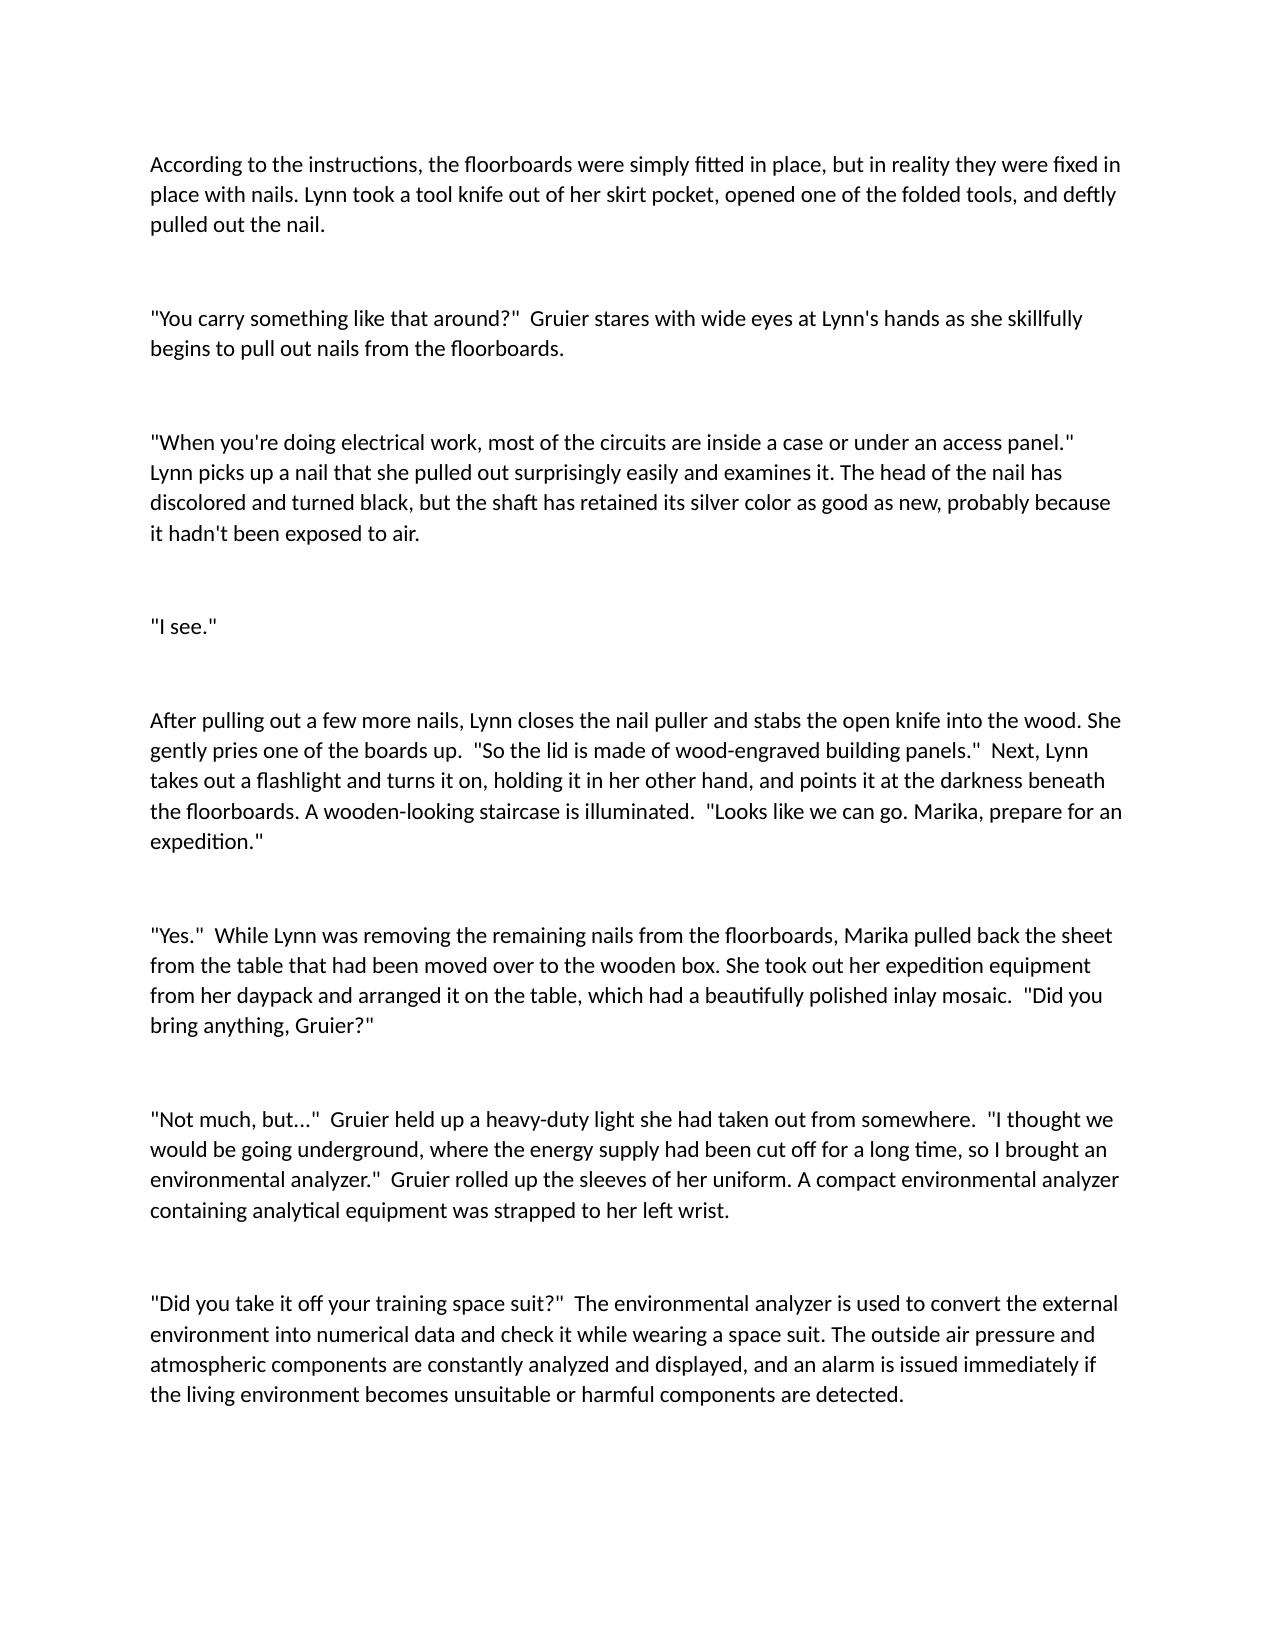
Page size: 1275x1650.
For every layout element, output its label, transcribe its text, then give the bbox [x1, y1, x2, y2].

text According to the instructions, the floorboards were simply fitted in place, but in reality they were fixed in place with nails. Lynn took a tool knife out of her skirt pocket, opened one of the folded tools, and deftly pulled out the nail. [150, 150, 1125, 238]
text "When you're doing electrical work, most of the circuits are inside a case or under an access panel." Lynn picks up a nail that she pulled out surprisingly easily and examines it. The head of the nail has discolored and turned black, but the shaft has retained its silver color as good as new, probably because it hadn't been exposed to air. [150, 428, 1125, 547]
text "Yes." While Lynn was removing the remaining nails from the floorboards, Marika pulled back the sheet from the table that had been moved over to the wooden box. She took out her expedition equipment from her daypack and arranged it on the table, which had a beautifully polished inlay mosaic. "Did you bring anything, Gruier?" [150, 921, 1125, 1039]
text "You carry something like that around?" Gruier stares with wide eyes at Lynn's hands as she skillfully begins to pull out nails from the floorboards. [150, 304, 1125, 362]
text "I see." [150, 612, 1125, 641]
text After pulling out a few more nails, Lynn closes the nail puller and stabs the open knife into the wood. She gently pries one of the boards up. "So the lid is made of wood-engraved building panels." Next, Lynn takes out a flashlight and turns it on, holding it in her other hand, and points it at the darkness beneath the floorboards. A wooden-looking staircase is illuminated. "Looks like we can go. Marika, prepare for an expedition." [150, 706, 1125, 855]
text "Not much, but..." Gruier held up a heavy-duty light she had taken out from somewhere. "I thought we would be going underground, where the energy supply had been cut off for a long time, so I brought an environmental analyzer." Gruier rolled up the sleeves of her uniform. A compact environmental analyzer containing analytical equipment was strapped to her left wrist. [150, 1105, 1125, 1224]
text "Did you take it off your training space suit?" The environmental analyzer is used to convert the external environment into numerical data and check it while wearing a space suit. The outside air pressure and atmospheric components are constantly analyzed and displayed, and an alarm is issued immediately if the living environment becomes unsuitable or harmful components are detected. [150, 1289, 1125, 1408]
